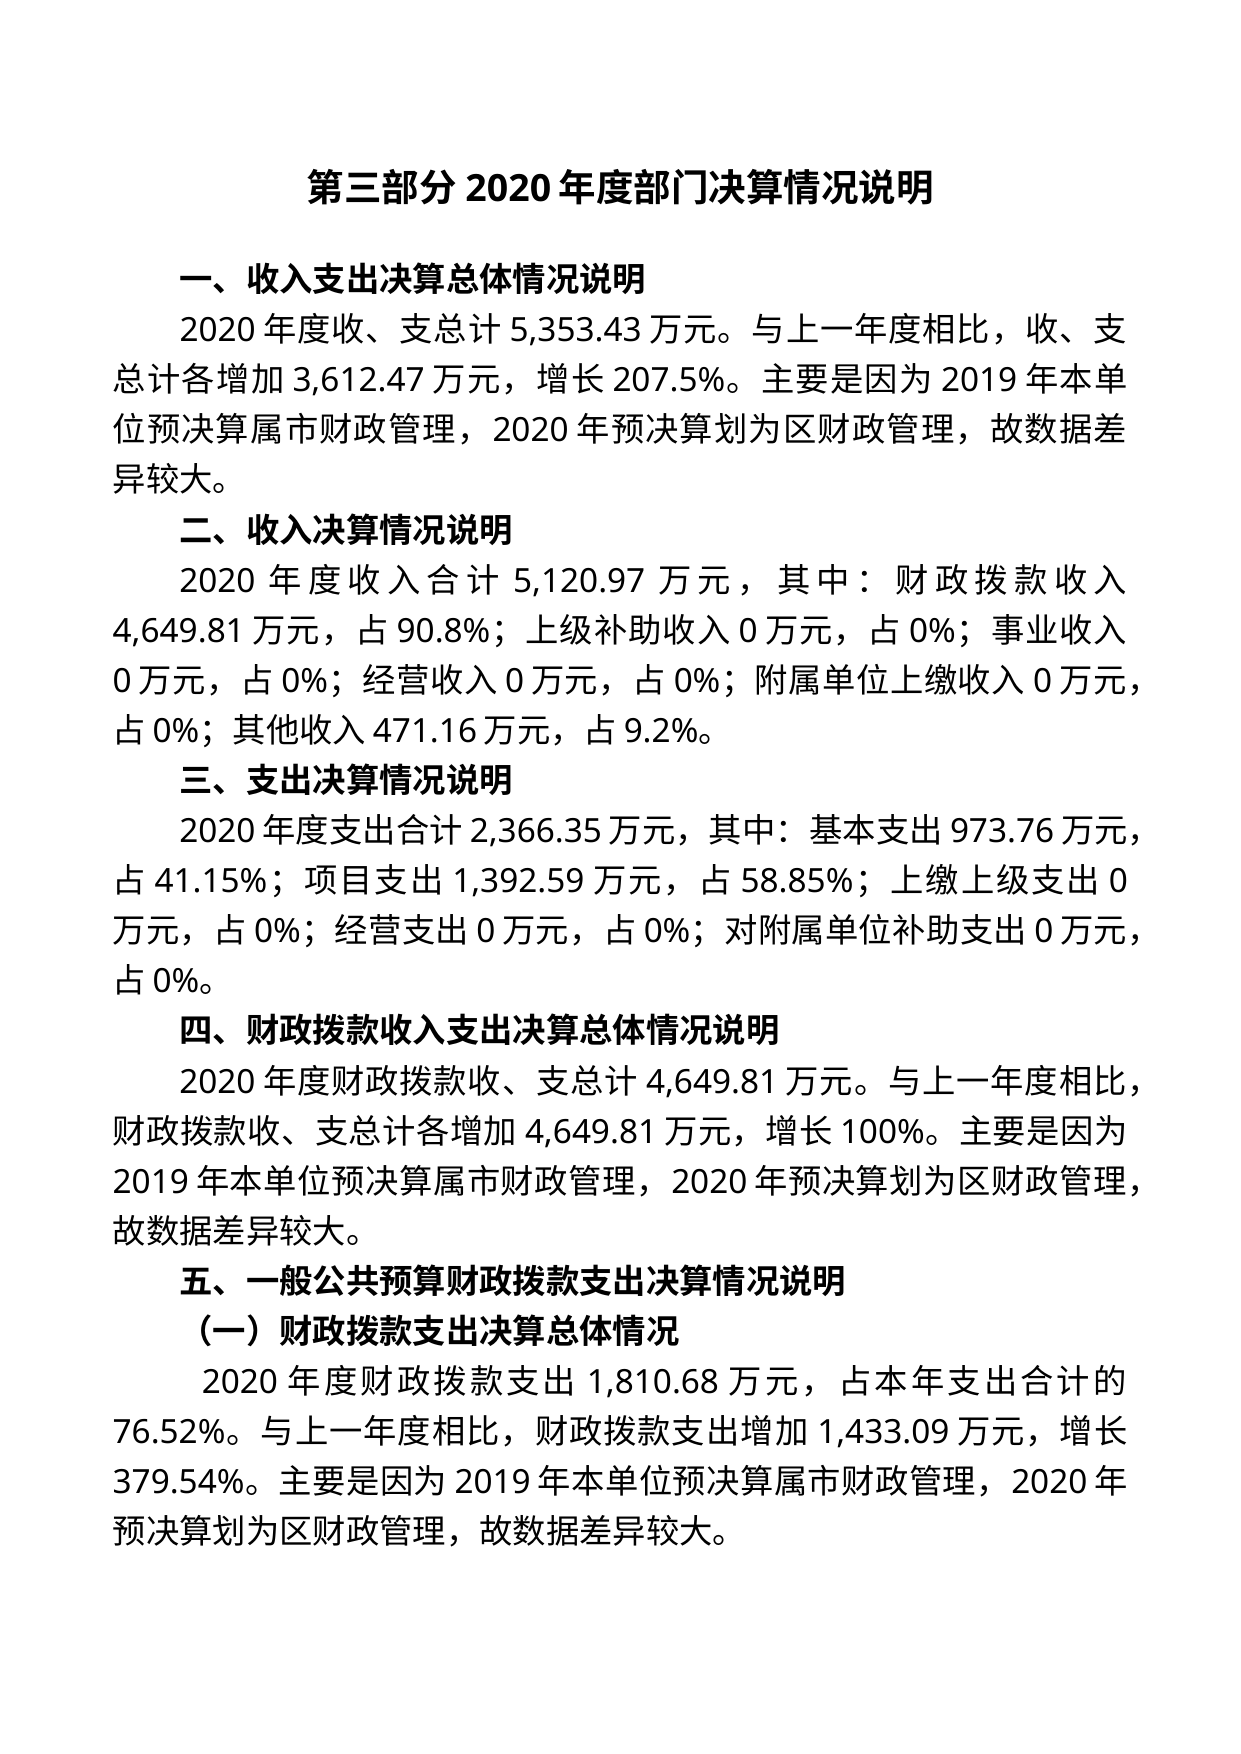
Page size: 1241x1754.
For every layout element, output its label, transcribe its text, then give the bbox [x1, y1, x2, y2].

text 四、财政拨款收入支出决算总体情况说明 [112, 1003, 1128, 1053]
text 2020年度财政拨款收、支总计4,649.81万元。与上一年度相比，财政拨款收、支总计各增加4,649.81万元，增长100%。主要是因为2019年本单位预决算属市财政管理，2020年预决算划为区财政管理，故数据差异较大。 [112, 1054, 1128, 1254]
text 五、一般公共预算财政拨款支出决算情况说明 [112, 1254, 1128, 1304]
text 2020年度收、支总计5,353.43万元。与上一年度相比，收、支总计各增加3,612.47万元，增长207.5%。主要是因为2019年本单位预决算属市财政管理，2020年预决算划为区财政管理，故数据差异较大。 [112, 302, 1128, 502]
text （一）财政拨款支出决算总体情况 [112, 1304, 1128, 1354]
text 第三部分 2020年度部门决算情况说明 [112, 152, 1128, 219]
text 二、收入决算情况说明 [112, 503, 1128, 553]
text 三、支出决算情况说明 [112, 753, 1128, 803]
text 一、收入支出决算总体情况说明 [112, 252, 1128, 302]
text 2020年度收入合计5,120.97万元，其中：财政拨款收入4,649.81万元，占90.8%；上级补助收入0万元，占0%；事业收入0万元，占0%；经营收入0万元，占0%；附属单位上缴收入0万元，占0%；其他收入471.16万元，占9.2%。 [112, 553, 1128, 753]
text 2020年度支出合计2,366.35万元，其中：基本支出973.76万元，占41.15%；项目支出1,392.59万元，占58.85%；上缴上级支出0万元，占0%；经营支出0万元，占0%；对附属单位补助支出0万元，占0%。 [112, 803, 1128, 1003]
text 2020年度财政拨款支出1,810.68万元，占本年支出合计的76.52%。与上一年度相比，财政拨款支出增加1,433.09万元，增长379.54%。主要是因为2019年本单位预决算属市财政管理，2020年预决算划为区财政管理，故数据差异较大。 [112, 1354, 1128, 1554]
